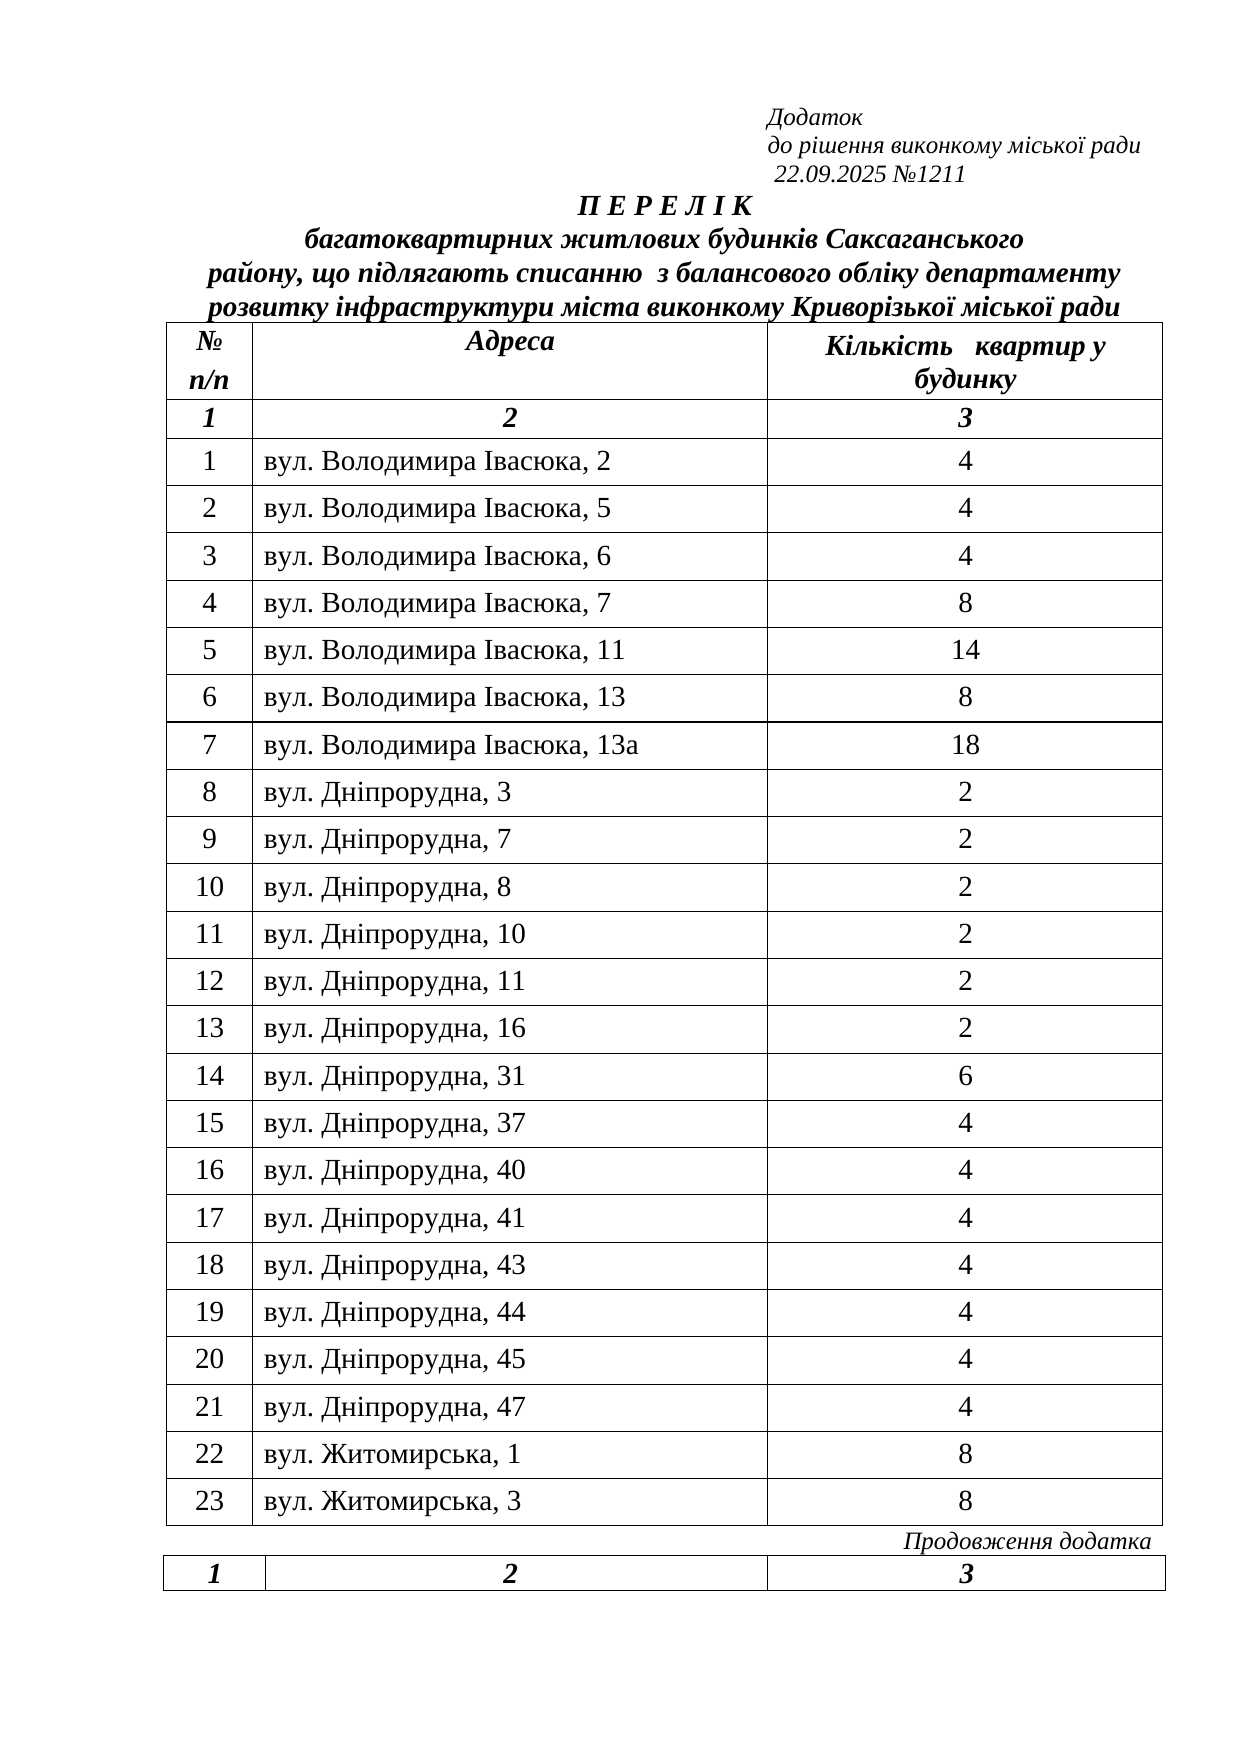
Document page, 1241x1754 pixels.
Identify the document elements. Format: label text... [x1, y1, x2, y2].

table_cell 19 [167, 1290, 252, 1336]
table_cell 8 [768, 1479, 1162, 1525]
table_cell вул. Дніпрорудна, 43 [253, 1243, 767, 1289]
table_cell вул. Володимира Івасюка, 11 [253, 628, 767, 674]
text 22.09.2025 №1211 [177, 159, 1152, 188]
table_cell вул. Дніпрорудна, 11 [253, 959, 767, 1005]
table_cell вул. Дніпрорудна, 7 [253, 817, 767, 863]
table_cell 4 [768, 1101, 1162, 1147]
table_cell 2 [768, 1006, 1162, 1052]
text П Е Р Е Л І К [177, 188, 1152, 222]
table_cell 14 [167, 1054, 252, 1100]
table_cell 23 [167, 1479, 252, 1525]
table_header Адреса [253, 323, 767, 399]
table_cell 12 [167, 959, 252, 1005]
table_cell 14 [768, 628, 1162, 674]
table_cell 8 [768, 675, 1162, 721]
table_cell 20 [167, 1337, 252, 1383]
table_cell 4 [768, 1337, 1162, 1383]
table_cell вул. Дніпрорудна, 47 [253, 1385, 767, 1431]
table_cell вул. Володимира Івасюка, 2 [253, 439, 767, 485]
table_cell 2 [768, 959, 1162, 1005]
table_cell 22 [167, 1432, 252, 1478]
table_cell вул. Володимира Івасюка, 13а [253, 723, 767, 769]
table_cell 2 [768, 912, 1162, 958]
table_cell вул. Володимира Івасюка, 13 [253, 675, 767, 721]
table_header 1 [164, 1556, 265, 1590]
table_cell 4 [768, 533, 1162, 579]
table_cell 7 [167, 723, 252, 769]
table_cell 10 [167, 864, 252, 911]
table_cell 18 [768, 723, 1162, 769]
table_cell 21 [167, 1385, 252, 1431]
table_cell 8 [167, 770, 252, 816]
table_cell 4 [768, 486, 1162, 532]
table_cell вул. Дніпрорудна, 40 [253, 1148, 767, 1194]
table_cell вул. Дніпрорудна, 45 [253, 1337, 767, 1383]
table_cell 8 [768, 1432, 1162, 1478]
table_cell 15 [167, 1101, 252, 1147]
table_cell 2 [253, 400, 767, 438]
table_cell вул. Дніпрорудна, 8 [253, 864, 767, 911]
table_cell 2 [768, 770, 1162, 816]
table_cell 4 [768, 1148, 1162, 1194]
table_cell вул. Володимира Івасюка, 7 [253, 581, 767, 627]
table_cell 6 [167, 675, 252, 721]
table_cell 2 [768, 864, 1162, 911]
table_cell 8 [768, 581, 1162, 627]
table_cell 2 [768, 817, 1162, 863]
table_cell вул. Житомирська, 1 [253, 1432, 767, 1478]
table_cell 4 [768, 1243, 1162, 1289]
table_header 3 [768, 1556, 1165, 1590]
table_cell 9 [167, 817, 252, 863]
table_cell 6 [768, 1054, 1162, 1100]
table_header 2 [266, 1556, 767, 1590]
table_cell 17 [167, 1195, 252, 1242]
table_cell 11 [167, 912, 252, 958]
table_cell вул. Дніпрорудна, 41 [253, 1195, 767, 1242]
table_cell 1 [167, 439, 252, 485]
table_cell 4 [768, 1290, 1162, 1336]
table_cell 13 [167, 1006, 252, 1052]
table_cell вул. Дніпрорудна, 44 [253, 1290, 767, 1336]
text Додаток до рішення виконкому міської ради [767, 102, 1152, 159]
table_cell 18 [167, 1243, 252, 1289]
table_cell вул. Дніпрорудна, 10 [253, 912, 767, 958]
table_cell 4 [167, 581, 252, 627]
text Продовження додатка [177, 1526, 1152, 1555]
table_cell 16 [167, 1148, 252, 1194]
table_cell 5 [167, 628, 252, 674]
table_header № п/п [167, 323, 252, 399]
text багатоквартирних житлових будинків Саксаганського [177, 222, 1152, 255]
table_cell вул. Володимира Івасюка, 6 [253, 533, 767, 579]
table_cell вул. Дніпрорудна, 37 [253, 1101, 767, 1147]
table_cell 4 [768, 1385, 1162, 1431]
table_cell вул. Володимира Івасюка, 5 [253, 486, 767, 532]
table_cell 4 [768, 439, 1162, 485]
table_cell вул. Дніпрорудна, 3 [253, 770, 767, 816]
table_cell 3 [167, 533, 252, 579]
table_cell 4 [768, 1195, 1162, 1242]
table_header Кількість квартир у будинку [768, 323, 1162, 399]
text району, що підлягають списанню з балансового обліку департаменту розвитку інфраструктури міста виконкому Криворізької міської ради [177, 255, 1152, 322]
table_cell вул. Дніпрорудна, 16 [253, 1006, 767, 1052]
table_cell 1 [167, 400, 252, 438]
table_cell 3 [768, 400, 1162, 438]
table_cell вул. Дніпрорудна, 31 [253, 1054, 767, 1100]
table_cell вул. Житомирська, 3 [253, 1479, 767, 1525]
table_cell 2 [167, 486, 252, 532]
